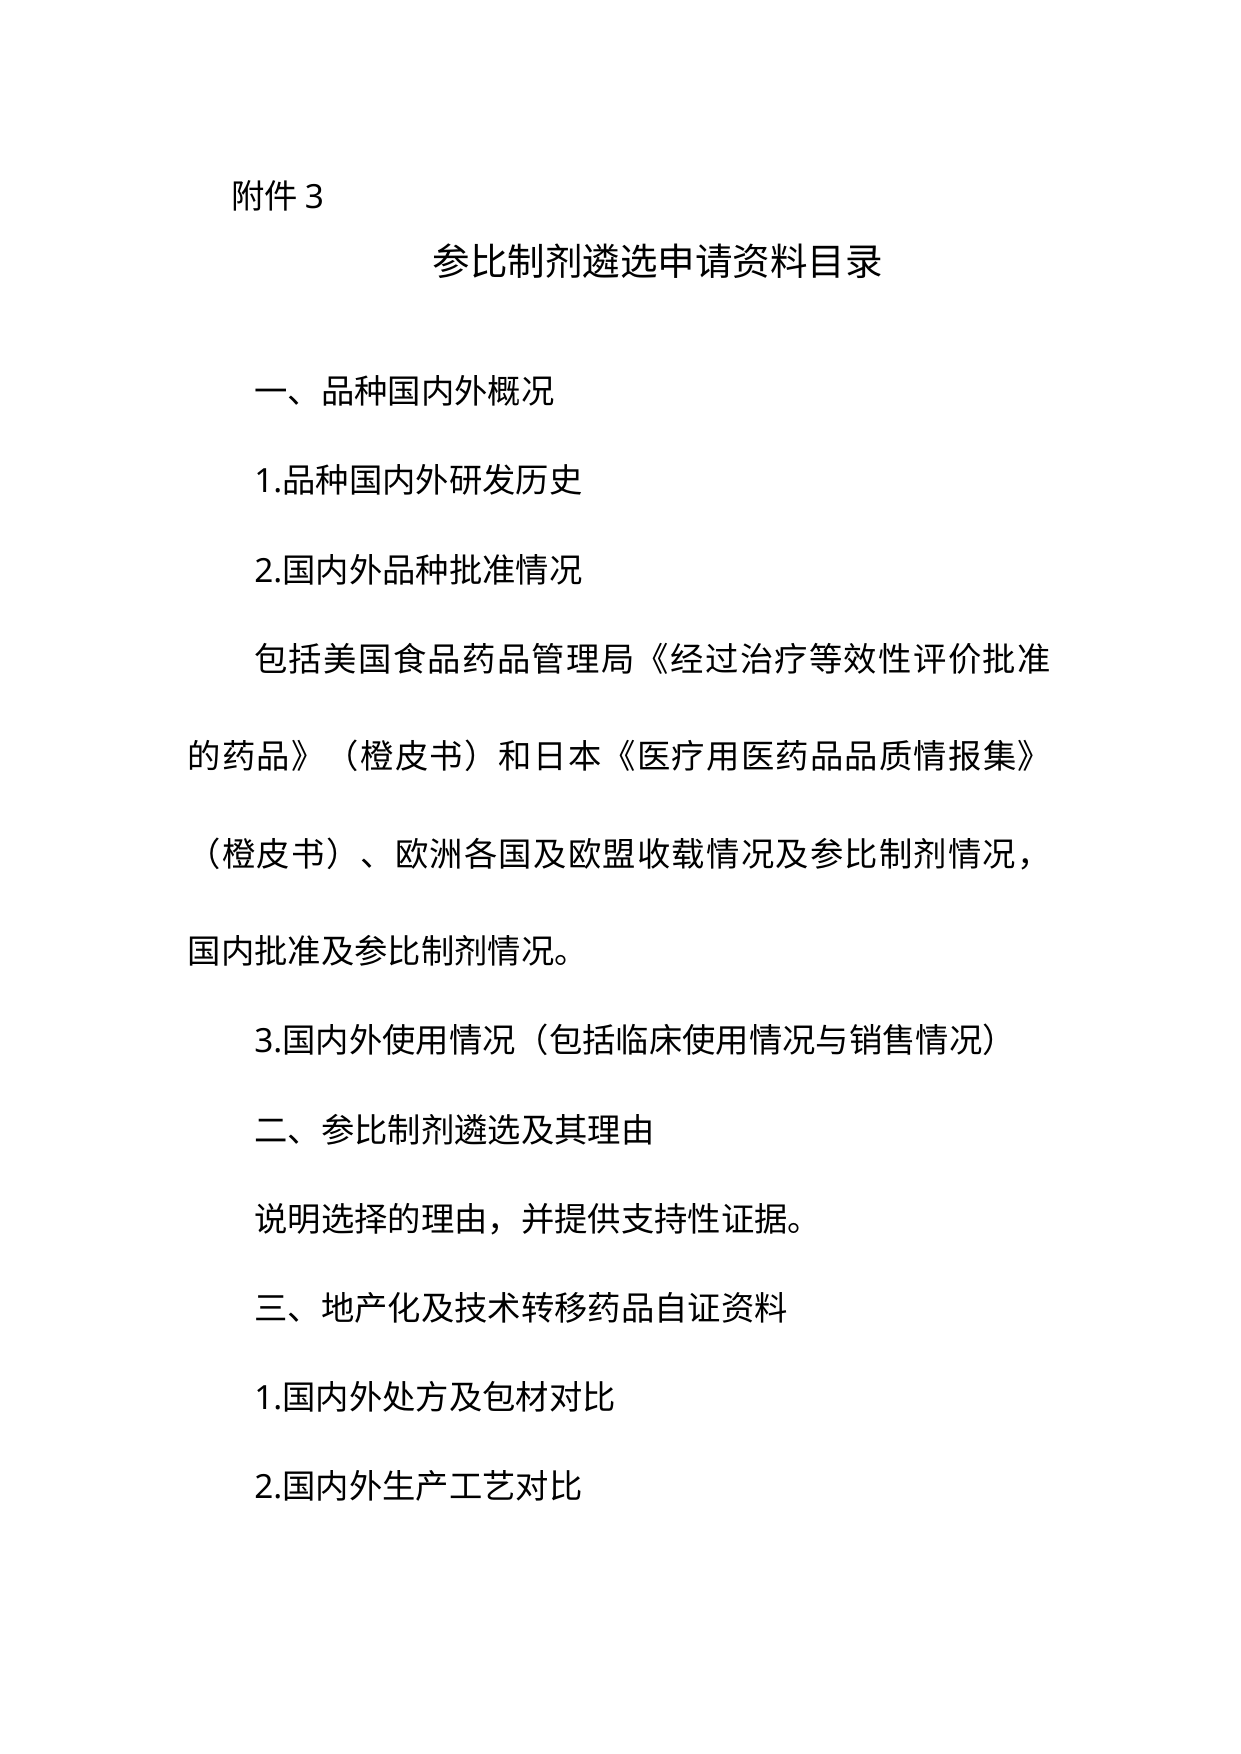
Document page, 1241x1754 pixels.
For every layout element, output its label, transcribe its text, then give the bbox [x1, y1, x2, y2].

text 1.品种国内外研发历史 [187, 446, 1053, 511]
text 二、参比制剂遴选及其理由 [187, 1095, 1053, 1160]
text 2.国内外品种批准情况 [187, 535, 1053, 600]
text 三、地产化及技术转移药品自证资料 [187, 1273, 1053, 1338]
text 附件3 [187, 162, 1015, 227]
text 参比制剂遴选申请资料目录 [187, 227, 1053, 292]
text 1.国内外处方及包材对比 [187, 1362, 1053, 1427]
text 一、品种国内外概况 [187, 357, 1053, 422]
text 2.国内外生产工艺对比 [187, 1451, 1053, 1516]
text 3.国内外使用情况（包括临床使用情况与销售情况） [187, 1006, 1053, 1071]
text 包括美国食品药品管理局《经过治疗等效性评价批准的药品》（橙皮书）和日本《医疗用医药品品质情报集》（橙皮书）、欧洲各国及欧盟收载情况及参比制剂情况，国内批准及参比制剂情况。 [187, 624, 1053, 982]
text 说明选择的理由，并提供支持性证据。 [187, 1184, 1053, 1249]
